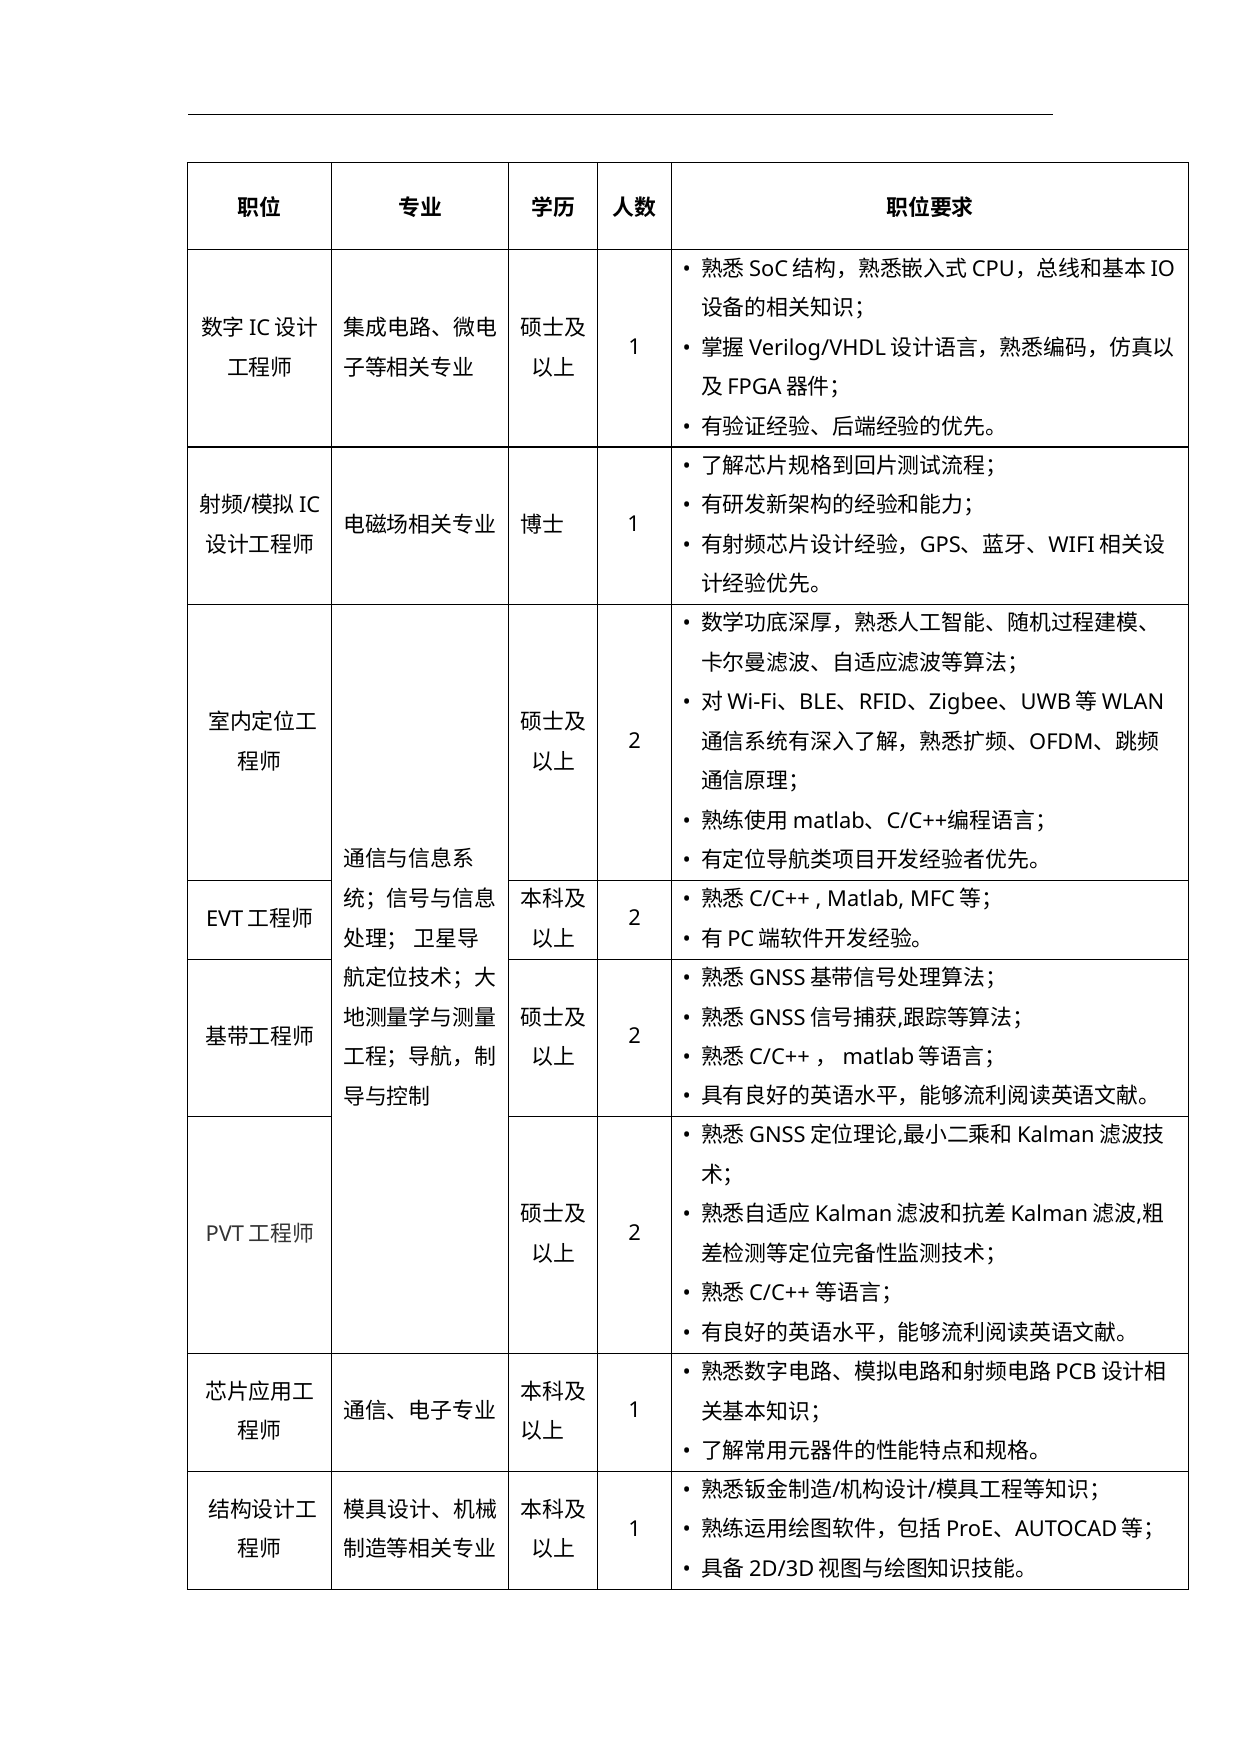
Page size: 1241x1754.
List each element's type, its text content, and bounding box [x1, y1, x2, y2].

table_cell 1 [598, 250, 671, 446]
table_cell 基带工程师 [188, 960, 331, 1116]
table_cell 硕士及以上 [509, 250, 597, 446]
table_cell 本科及以上 [509, 881, 597, 959]
table_cell 本科及以上 [509, 1354, 597, 1471]
table_cell 芯片应用工程师 [188, 1354, 331, 1471]
table_cell 集成电路、微电子等相关专业 [332, 250, 508, 446]
table_cell 电磁场相关专业 [332, 448, 508, 604]
table_cell 熟悉数字电路、模拟电路和射频电路PCB设计相关基本知识； 了解常用元器件的性能特点和规格。 [672, 1354, 1188, 1471]
table_cell 1 [598, 448, 671, 604]
table_cell 2 [598, 960, 671, 1116]
table_header 专业 [332, 163, 508, 249]
table_cell 硕士及以上 [509, 1117, 597, 1353]
table_cell 射频/模拟IC设计工程师 [188, 448, 331, 604]
table_cell 熟悉C/C++ , Matlab, MFC等； 有PC端软件开发经验。 [672, 881, 1188, 959]
table_header 职位要求 [672, 163, 1188, 249]
table_cell 熟悉钣金制造/机构设计/模具工程等知识； 熟练运用绘图软件，包括ProE、AUTOCAD等； 具备2D/3D视图与绘图知识技能。 [672, 1472, 1188, 1589]
table_header 职位 [188, 163, 331, 249]
table_cell 数字IC设计工程师 [188, 250, 331, 446]
table_cell 通信、电子专业 [332, 1354, 508, 1471]
table_cell PVT工程师 [188, 1117, 331, 1353]
table_cell 2 [598, 1117, 671, 1353]
table_cell 了解芯片规格到回片测试流程； 有研发新架构的经验和能力； 有射频芯片设计经验，GPS、蓝牙、WIFI相关设计经验优先。 [672, 448, 1188, 604]
table_cell 模具设计、机械制造等相关专业 [332, 1472, 508, 1589]
table_cell 结构设计工程师 [188, 1472, 331, 1589]
table_header 人数 [598, 163, 671, 249]
table_cell 2 [598, 881, 671, 959]
table_cell EVT工程师 [188, 881, 331, 959]
table_cell 本科及以上 [509, 1472, 597, 1589]
table_cell 通信与信息系统；信号与信息处理； 卫星导航定位技术；大地测量学与测量工程；导航，制导与控制 [332, 605, 508, 1353]
table_cell 2 [598, 605, 671, 880]
table_cell 室内定位工程师 [188, 605, 331, 880]
table_cell 1 [598, 1472, 671, 1589]
table_cell 博士 [509, 448, 597, 604]
table_cell 硕士及以上 [509, 605, 597, 880]
table_cell 数学功底深厚，熟悉人工智能、随机过程建模、卡尔曼滤波、自适应滤波等算法； 对Wi-Fi、BLE、RFID、Zigbee、UWB等WLAN通信系统有深入了解，熟悉扩频、OFDM、跳频通信原理； 熟练使用matlab、C/C++编程语言； 有定位导航类项目开发经验者优先。 [672, 605, 1188, 880]
table_cell 1 [598, 1354, 671, 1471]
table_cell 熟悉SoC结构，熟悉嵌入式CPU，总线和基本IO设备的相关知识； 掌握Verilog/VHDL设计语言，熟悉编码，仿真以及FPGA器件； 有验证经验、后端经验的优先。 [672, 250, 1188, 446]
table_cell 熟悉GNSS基带信号处理算法； 熟悉GNSS信号捕获,跟踪等算法； 熟悉C/C++ ， matlab等语言； 具有良好的英语水平，能够流利阅读英语文献。 [672, 960, 1188, 1116]
table_header 学历 [509, 163, 597, 249]
table_cell 熟悉GNSS定位理论,最小二乘和Kalman滤波技术； 熟悉自适应Kalman滤波和抗差Kalman滤波,粗差检测等定位完备性监测技术； 熟悉C/C++ 等语言； 有良好的英语水平，能够流利阅读英语文献。 [672, 1117, 1188, 1353]
table_cell 硕士及以上 [509, 960, 597, 1116]
